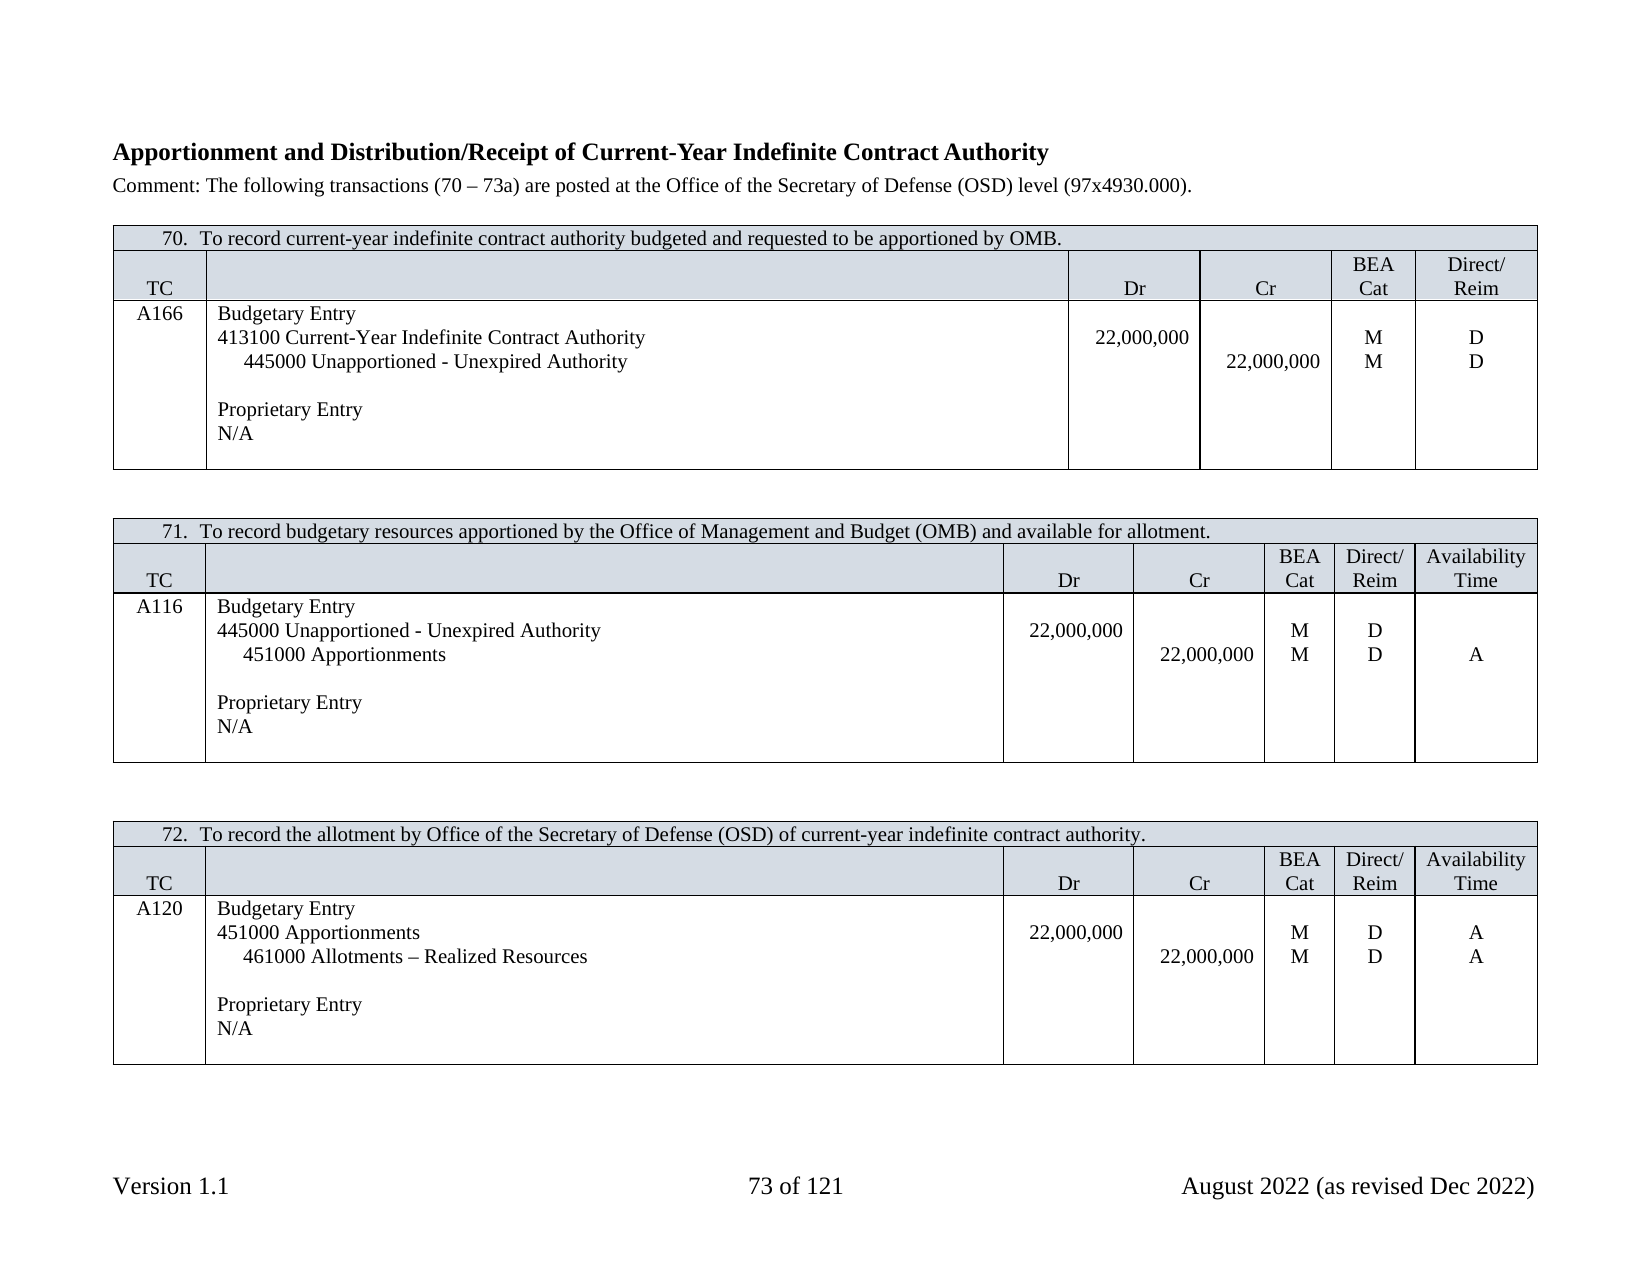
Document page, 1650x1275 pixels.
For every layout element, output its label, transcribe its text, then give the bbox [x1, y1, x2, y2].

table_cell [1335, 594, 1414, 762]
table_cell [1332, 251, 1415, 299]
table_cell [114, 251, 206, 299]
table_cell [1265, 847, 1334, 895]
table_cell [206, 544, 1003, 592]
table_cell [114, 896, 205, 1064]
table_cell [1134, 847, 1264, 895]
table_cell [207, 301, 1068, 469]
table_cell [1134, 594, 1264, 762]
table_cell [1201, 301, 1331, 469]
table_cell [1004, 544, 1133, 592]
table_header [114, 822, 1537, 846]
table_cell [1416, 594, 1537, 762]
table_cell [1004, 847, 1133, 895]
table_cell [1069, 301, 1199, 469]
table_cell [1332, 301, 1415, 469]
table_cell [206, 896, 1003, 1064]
text Comment: The following transactions (70 – 73a) are posted at the Office of the Secretary of Defense (OSD) level (97x4930.000). [112, 172, 1537, 197]
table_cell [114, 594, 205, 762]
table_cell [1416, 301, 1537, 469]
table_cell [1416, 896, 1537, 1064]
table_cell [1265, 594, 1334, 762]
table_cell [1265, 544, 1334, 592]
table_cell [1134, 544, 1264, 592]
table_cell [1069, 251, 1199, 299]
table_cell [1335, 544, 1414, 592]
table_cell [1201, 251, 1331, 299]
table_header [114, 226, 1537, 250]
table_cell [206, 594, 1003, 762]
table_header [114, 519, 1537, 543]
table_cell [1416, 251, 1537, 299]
subtitle Apportionment and Distribution/Receipt of Current-Year Indefinite Contract Authority [112, 137, 1537, 166]
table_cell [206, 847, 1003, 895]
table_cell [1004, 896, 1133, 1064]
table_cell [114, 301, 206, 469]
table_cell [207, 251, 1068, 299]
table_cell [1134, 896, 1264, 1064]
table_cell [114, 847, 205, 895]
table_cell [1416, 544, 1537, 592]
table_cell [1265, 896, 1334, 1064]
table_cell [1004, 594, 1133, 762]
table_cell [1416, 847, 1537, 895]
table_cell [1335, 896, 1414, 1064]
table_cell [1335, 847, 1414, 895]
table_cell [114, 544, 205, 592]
